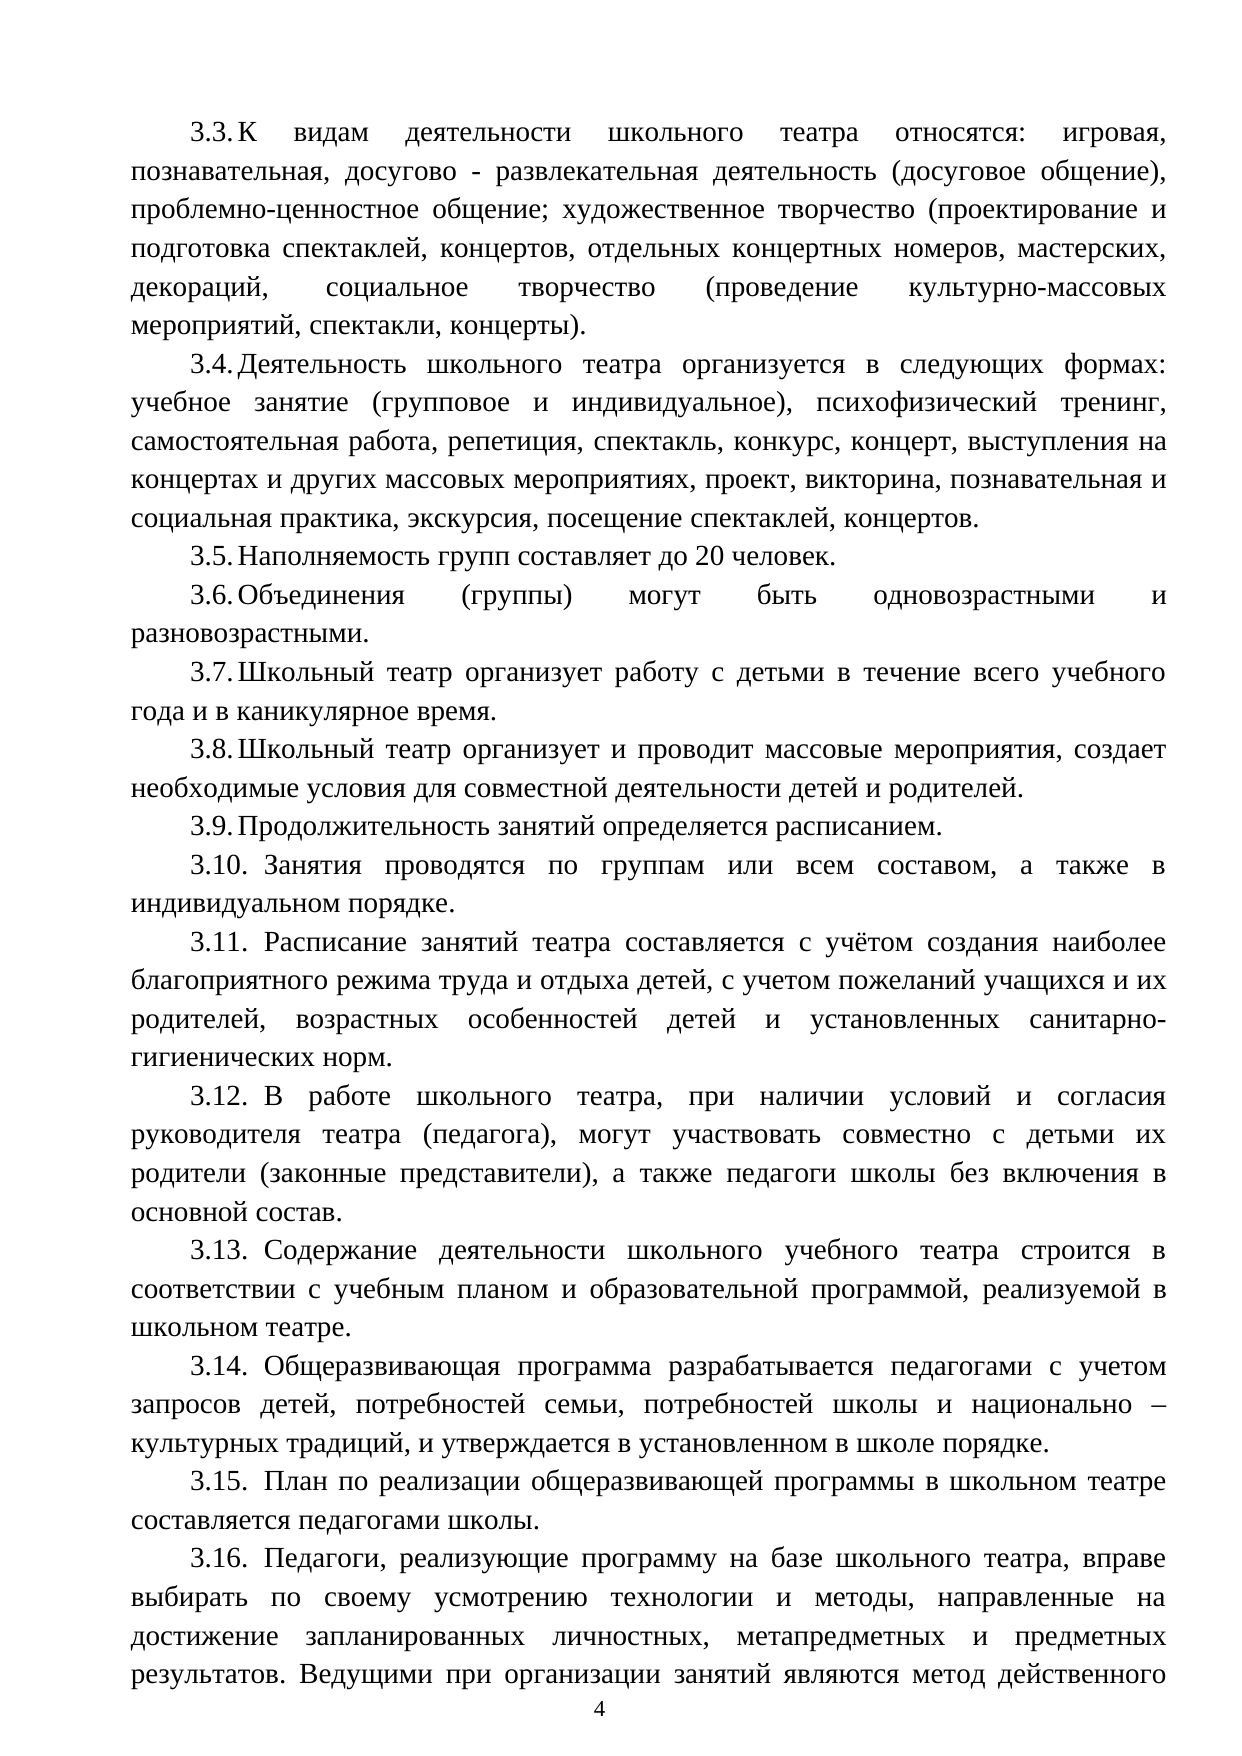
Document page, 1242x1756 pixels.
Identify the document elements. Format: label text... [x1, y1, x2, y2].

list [131, 1541, 1167, 1690]
list В работе школьного театра, при наличии условий и согласия руководителя театра (педагога), могут участвовать совместно с детьми их родители (законные представители), а также педагоги школы без включения в основной состав. [131, 1078, 1167, 1227]
list Школьный театр организует и проводит массовые мероприятия, создает необходимые условия для совместной деятельности детей и родителей. [131, 731, 1167, 803]
list Объединения (группы) могут быть одновозрастными и разновозрастными. [131, 577, 1167, 649]
list Содержание деятельности школьного учебного театра строится в соответствии с учебным планом и образовательной программой, реализуемой в школьном театре. [131, 1232, 1167, 1343]
list Школьный театр организует работу с детьми в течение всего учебного года и в каникулярное время. [131, 654, 1167, 726]
list Наполняемость групп составляет до 20 человек. [131, 538, 1167, 572]
list К видам деятельности школьного театра относятся: игровая, познавательная, досугово - развлекательная деятельность (досуговое общение), проблемно-ценностное общение; художественное творчество (проектирование и подготовка спектаклей, концертов, отдельных концертных номеров, мастерских, декораций, социальное творчество (проведение культурно-массовых мероприятий, спектакли, концерты). [131, 114, 1167, 341]
list Продолжительность занятий определяется расписанием. [131, 808, 1167, 842]
list Занятия проводятся по группам или всем составом, а также в индивидуальном порядке. [131, 847, 1167, 919]
list План по реализации общеразвивающей программы в школьном театре составляется педагогами школы. [131, 1463, 1167, 1536]
list Общеразвивающая программа разрабатывается педагогами с учетом запросов детей, потребностей семьи, потребностей школы и национально – культурных традиций, и утверждается в установленном в школе порядке. [131, 1348, 1167, 1458]
list Деятельность школьного театра организуется в следующих формах: учебное занятие (групповое и индивидуальное), психофизический тренинг, самостоятельная работа, репетиция, спектакль, конкурс, концерт, выступления на концертах и других массовых мероприятиях, проект, викторина, познавательная и социальная практика, экскурсия, посещение спектаклей, концертов. [131, 346, 1167, 533]
list Расписание занятий театра составляется с учётом создания наиболее благоприятного режима труда и отдыха детей, с учетом пожеланий учащихся и их родителей, возрастных особенностей детей и установленных санитарно-гигиенических норм. [131, 924, 1167, 1073]
